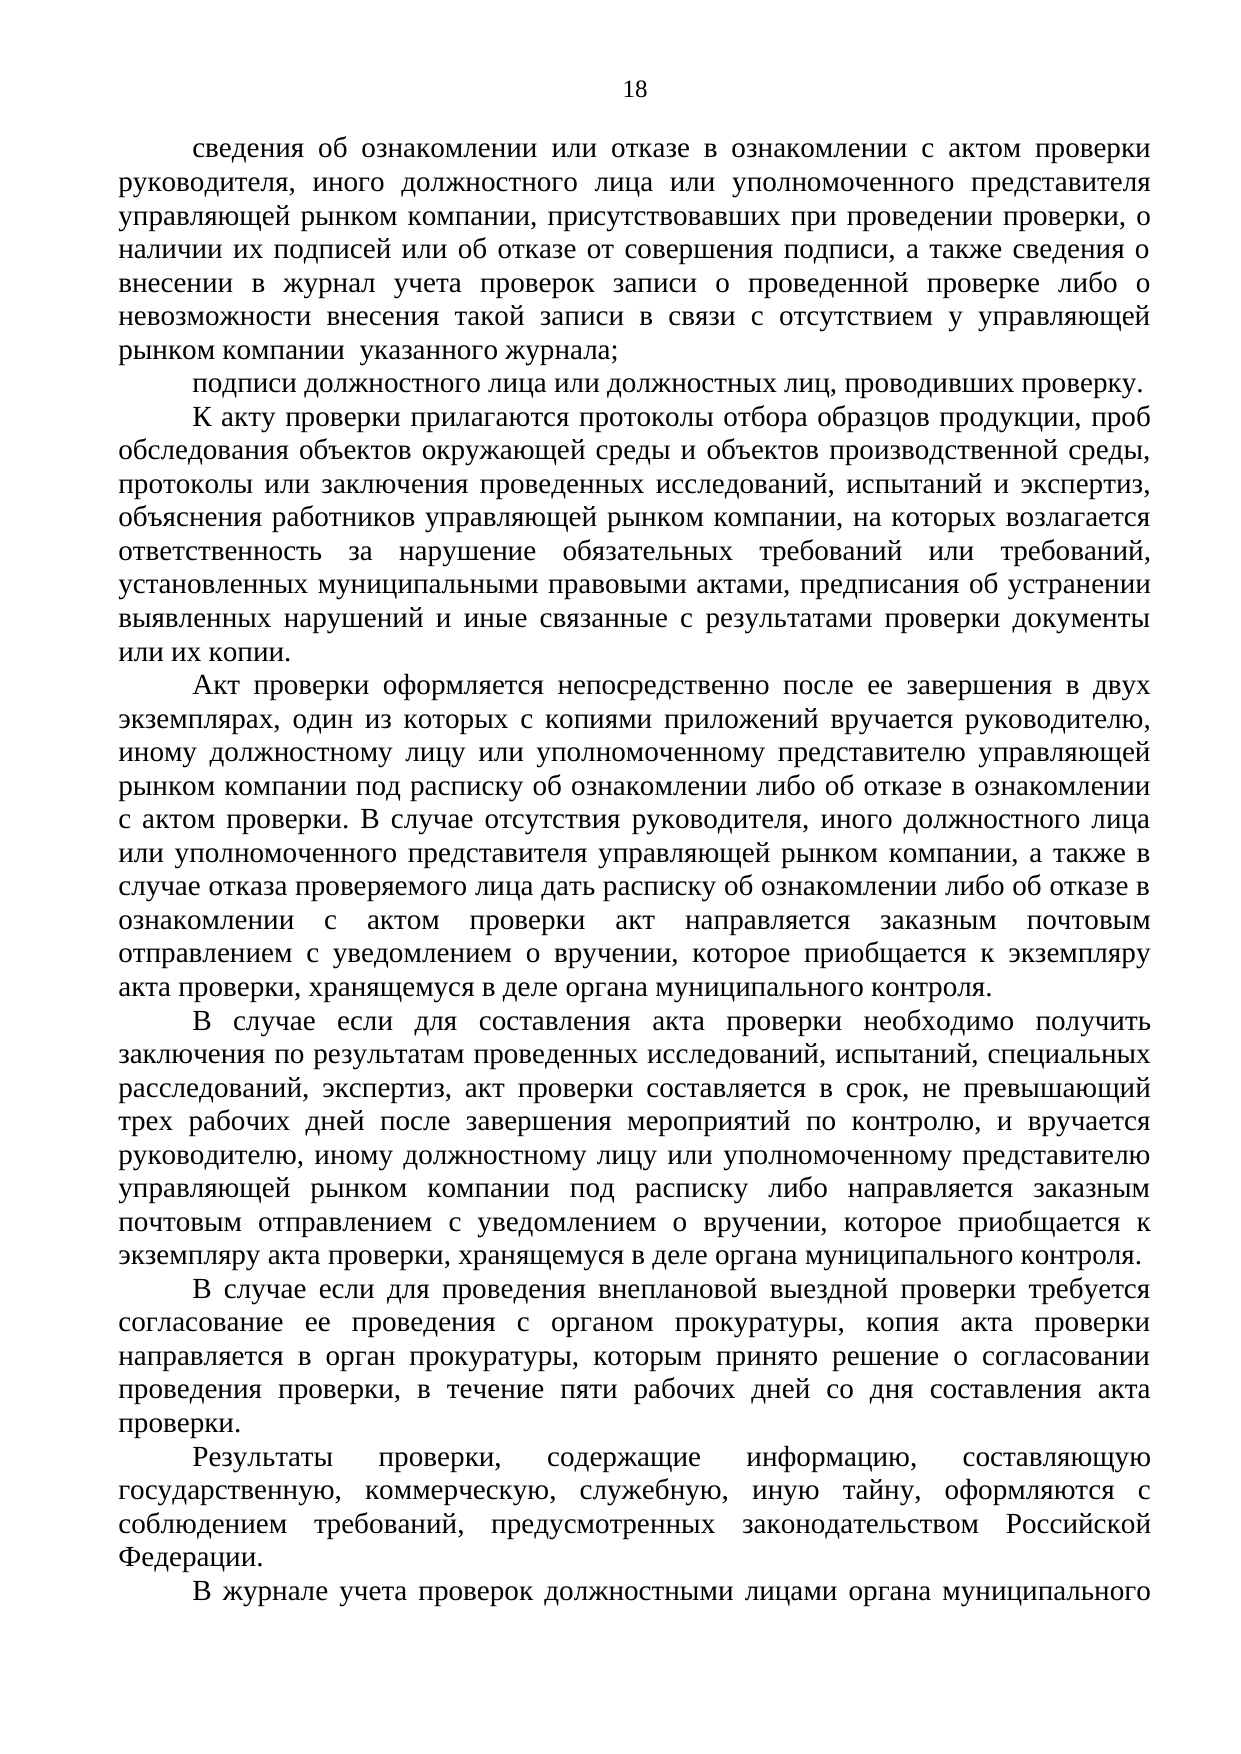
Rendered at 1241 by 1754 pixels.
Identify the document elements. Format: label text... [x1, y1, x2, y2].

text подписи должностного лица или должностных лиц, проводивших проверку. [118, 365, 1152, 399]
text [118, 1573, 1152, 1606]
text Акт проверки оформляется непосредственно после ее завершения в двух экземплярах, один из которых с копиями приложений вручается руководителю, иному должностному лицу или уполномоченному представителю управляющей рынком компании под расписку об ознакомлении либо об отказе в ознакомлении с актом проверки. В случае отсутствия руководителя, иного должностного лица или уполномоченного представителя управляющей рынком компании, а также в случае отказа проверяемого лица дать расписку об ознакомлении либо об отказе в ознакомлении с актом проверки акт направляется заказным почтовым отправлением с уведомлением о вручении, которое приобщается к экземпляру акта проверки, хранящемуся в деле органа муниципального контроля. [118, 667, 1152, 1003]
text В случае если для составления акта проверки необходимо получить заключения по результатам проведенных исследований, испытаний, специальных расследований, экспертиз, акт проверки составляется в срок, не превышающий трех рабочих дней после завершения мероприятий по контролю, и вручается руководителю, иному должностному лицу или уполномоченному представителю управляющей рынком компании под расписку либо направляется заказным почтовым отправлением с уведомлением о вручении, которое приобщается к экземпляру акта проверки, хранящемуся в деле органа муниципального контроля. [118, 1003, 1152, 1271]
text В случае если для проведения внеплановой выездной проверки требуется согласование ее проведения с органом прокуратуры, копия акта проверки направляется в орган прокуратуры, которым принято решение о согласовании проведения проверки, в течение пяти рабочих дней со дня составления акта проверки. [118, 1271, 1152, 1439]
text К акту проверки прилагаются протоколы отбора образцов продукции, проб обследования объектов окружающей среды и объектов производственной среды, протоколы или заключения проведенных исследований, испытаний и экспертиз, объяснения работников управляющей рынком компании, на которых возлагается ответственность за нарушение обязательных требований или требований, установленных муниципальными правовыми актами, предписания об устранении выявленных нарушений и иные связанные с результатами проверки документы или их копии. [118, 399, 1152, 667]
text Результаты проверки, содержащие информацию, составляющую государственную, коммерческую, служебную, иную тайну, оформляются с соблюдением требований, предусмотренных законодательством Российской Федерации. [118, 1439, 1152, 1573]
text сведения об ознакомлении или отказе в ознакомлении с актом проверки руководителя, иного должностного лица или уполномоченного представителя управляющей рынком компании, присутствовавших при проведении проверки, о наличии их подписей или об отказе от совершения подписи, а также сведения о внесении в журнал учета проверок записи о проведенной проверке либо о невозможности внесения такой записи в связи с отсутствием у управляющей рынком компании указанного журнала; [118, 131, 1152, 365]
